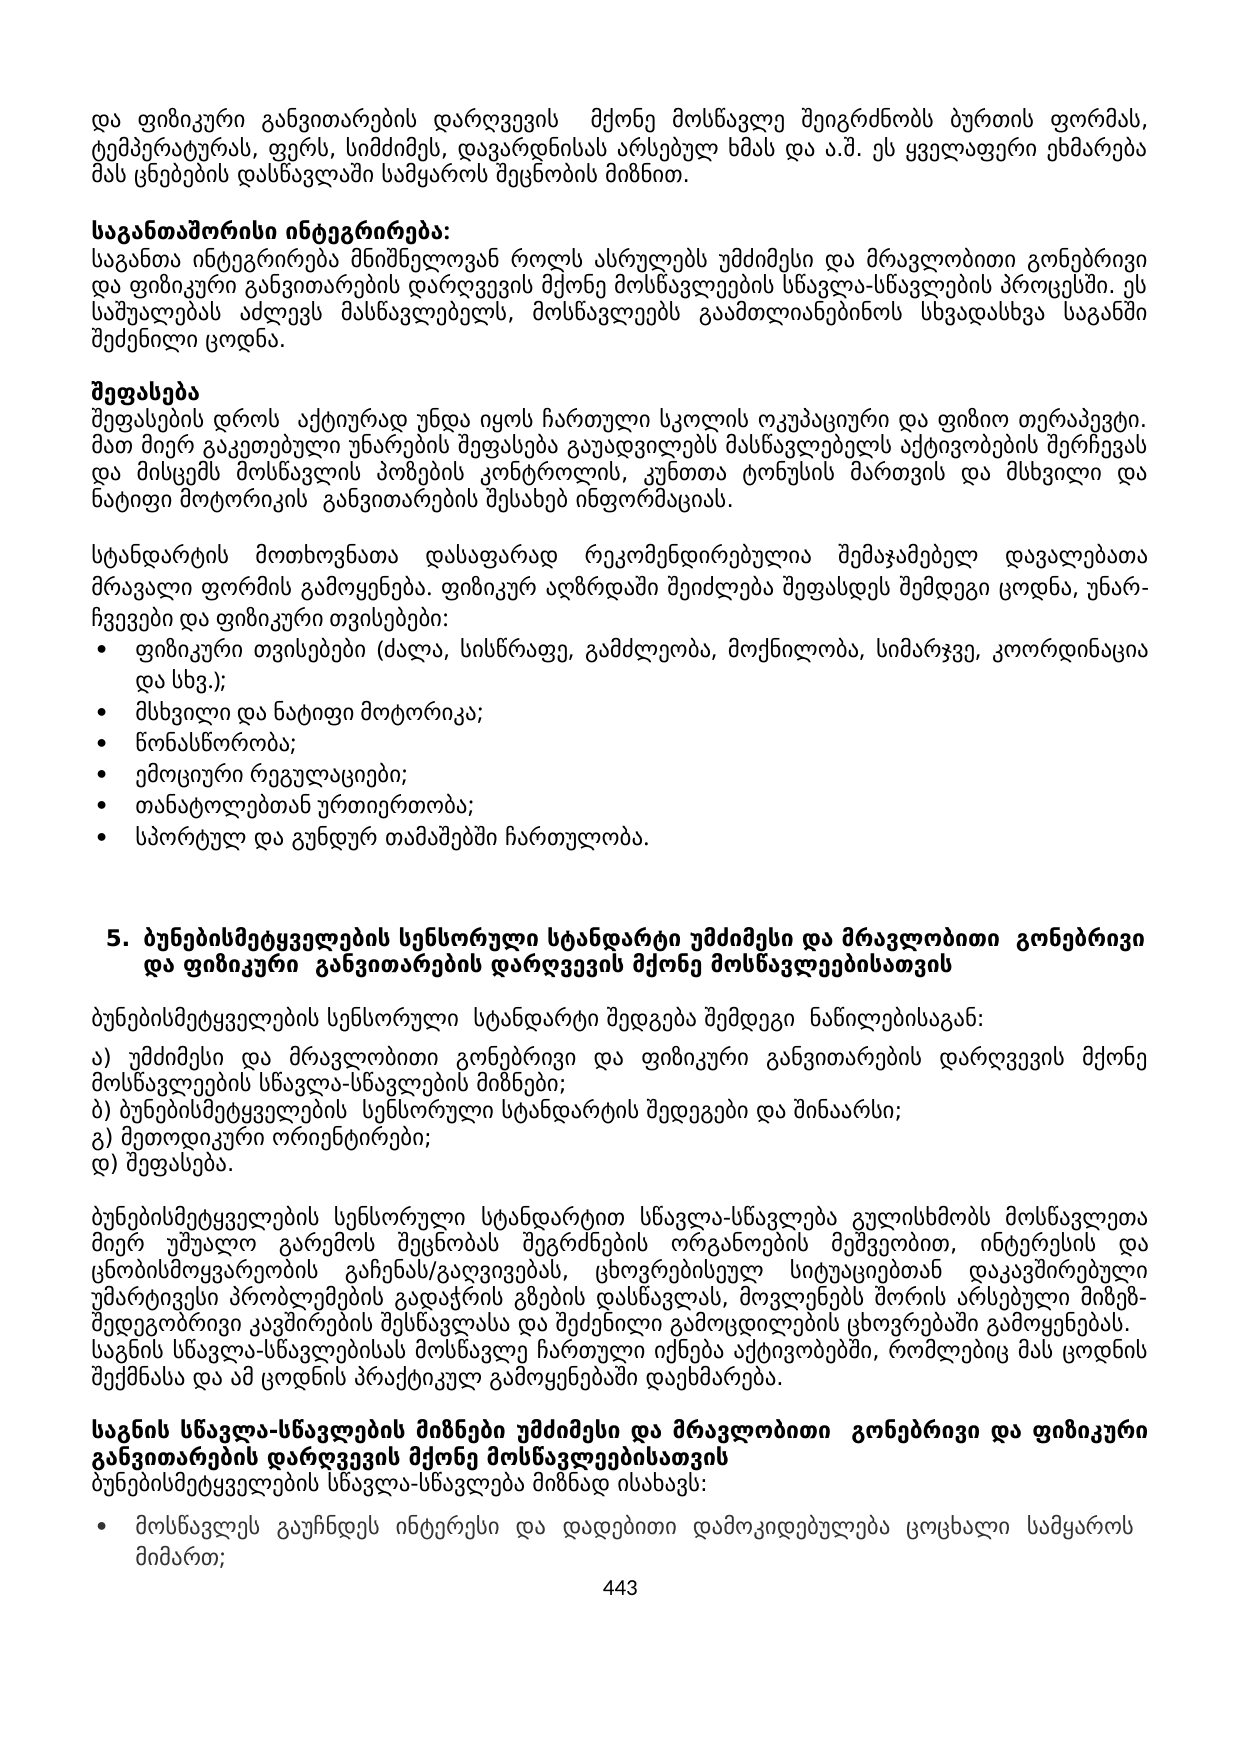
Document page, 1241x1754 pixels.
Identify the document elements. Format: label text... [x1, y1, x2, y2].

text საგანთაშორისი ინტეგრირება: [91, 215, 1149, 246]
text საგანთა ინტეგრირება მნიშნელოვან როლს ასრულებს უმძიმესი და მრავლობითი გონებრივი და ფიზიკური განვითარების დარღვევის მქონე მოსწავლეების სწავლა-სწავლების პროცესში. ეს საშუალებას აძლევს მასწავლებელს, მოსწავლეებს გაამთლიანებინოს სხვადასხვა საგანში შეძენილი ცოდნა. [91, 246, 1149, 353]
text საგნის სწავლა-სწავლებისას მოსწავლე ჩართული იქნება აქტივობებში, რომლებიც მას ცოდნის შექმნასა და ამ ცოდნის პრაქტიკულ გამოყენებაში დაეხმარება. [91, 1337, 1149, 1391]
list ბუნებისმეტყველების სენსორული სტანდარტი უმძიმესი და მრავლობითი გონებრივი და ფიზიკური განვითარების დარღვევის მქონე მოსწავლეებისათვის [106, 925, 1149, 978]
text ბუნებისმეტყველების სწავლა-სწავლება მიზნად ისახავს: [91, 1471, 1149, 1497]
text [91, 103, 1149, 188]
list წონასწორობა; [98, 727, 1149, 758]
list მოსწავლეს გაუჩნდეს ინტერესი და დადებითი დამოკიდებულება ცოცხალი სამყაროს მიმართ; [98, 1510, 1134, 1572]
list ფიზიკური თვისებები (ძალა, სისწრაფე, გამძლეობა, მოქნილობა, სიმარჯვე, კოორდინაცია და სხვ.); [98, 633, 1149, 696]
text დ) შეფასება. [91, 1151, 1149, 1177]
list სპორტულ და გუნდურ თამაშებში ჩართულობა. [98, 821, 1149, 852]
text ბუნებისმეტყველების სენსორული სტანდარტი შედგება შემდეგი ნაწილებისაგან: [91, 1005, 1149, 1031]
list თანატოლებთან ურთიერთობა; [98, 789, 1149, 821]
list მსხვილი და ნატიფი მოტორიკა; [98, 696, 1149, 727]
text ბუნებისმეტყველების სენსორული სტანდარტით სწავლა-სწავლება გულისხმობს მოსწავლეთა მიერ უშუალო გარემოს შეცნობას შეგრძნების ორგანოების მეშვეობით, ინტერესის და ცნობისმოყვარეობის გაჩენას/გაღვივებას, ცხოვრებისეულ სიტუაციებთან დაკავშირებული უმარტივესი პრობლემების გადაჭრის გზების დასწავლას, მოვლენებს შორის არსებული მიზეზ-შედეგობრივი კავშირების შესწავლასა და შეძენილი გამოცდილების ცხოვრებაში გამოყენებას. [91, 1204, 1149, 1337]
text შეფასება [91, 379, 1149, 406]
text გ) მეთოდიკური ორიენტირები; [91, 1124, 1149, 1151]
text ა) უმძიმესი და მრავლობითი გონებრივი და ფიზიკური განვითარების დარღვევის მქონე მოსწავლეების სწავლა-სწავლების მიზნები; [91, 1044, 1149, 1097]
text სტანდარტის მოთხოვნათა დასაფარად რეკომენდირებულია შემაჯამებელ დავალებათა მრავალი ფორმის გამოყენება. ფიზიკურ აღზრდაში შეიძლება შეფასდეს შემდეგი ცოდნა, უნარ-ჩვევები და ფიზიკური თვისებები: [91, 539, 1149, 633]
text ბ) ბუნებისმეტყველების სენსორული სტანდარტის შედეგები და შინაარსი; [91, 1097, 1149, 1124]
text საგნის სწავლა-სწავლების მიზნები უმძიმესი და მრავლობითი გონებრივი და ფიზიკური განვითარების დარღვევის მქონე მოსწავლეებისათვის [91, 1417, 1149, 1471]
text შეფასების დროს აქტიურად უნდა იყოს ჩართული სკოლის ოკუპაციური და ფიზიო თერაპევტი. მათ მიერ გაკეთებული უნარების შეფასება გაუადვილებს მასწავლებელს აქტივობების შერჩევას და მისცემს მოსწავლის პოზების კონტროლის, კუნთთა ტონუსის მართვის და მსხვილი და ნატიფი მოტორიკის განვითარების შესახებ ინფორმაციას. [91, 406, 1149, 513]
list ემოციური რეგულაციები; [98, 758, 1149, 789]
